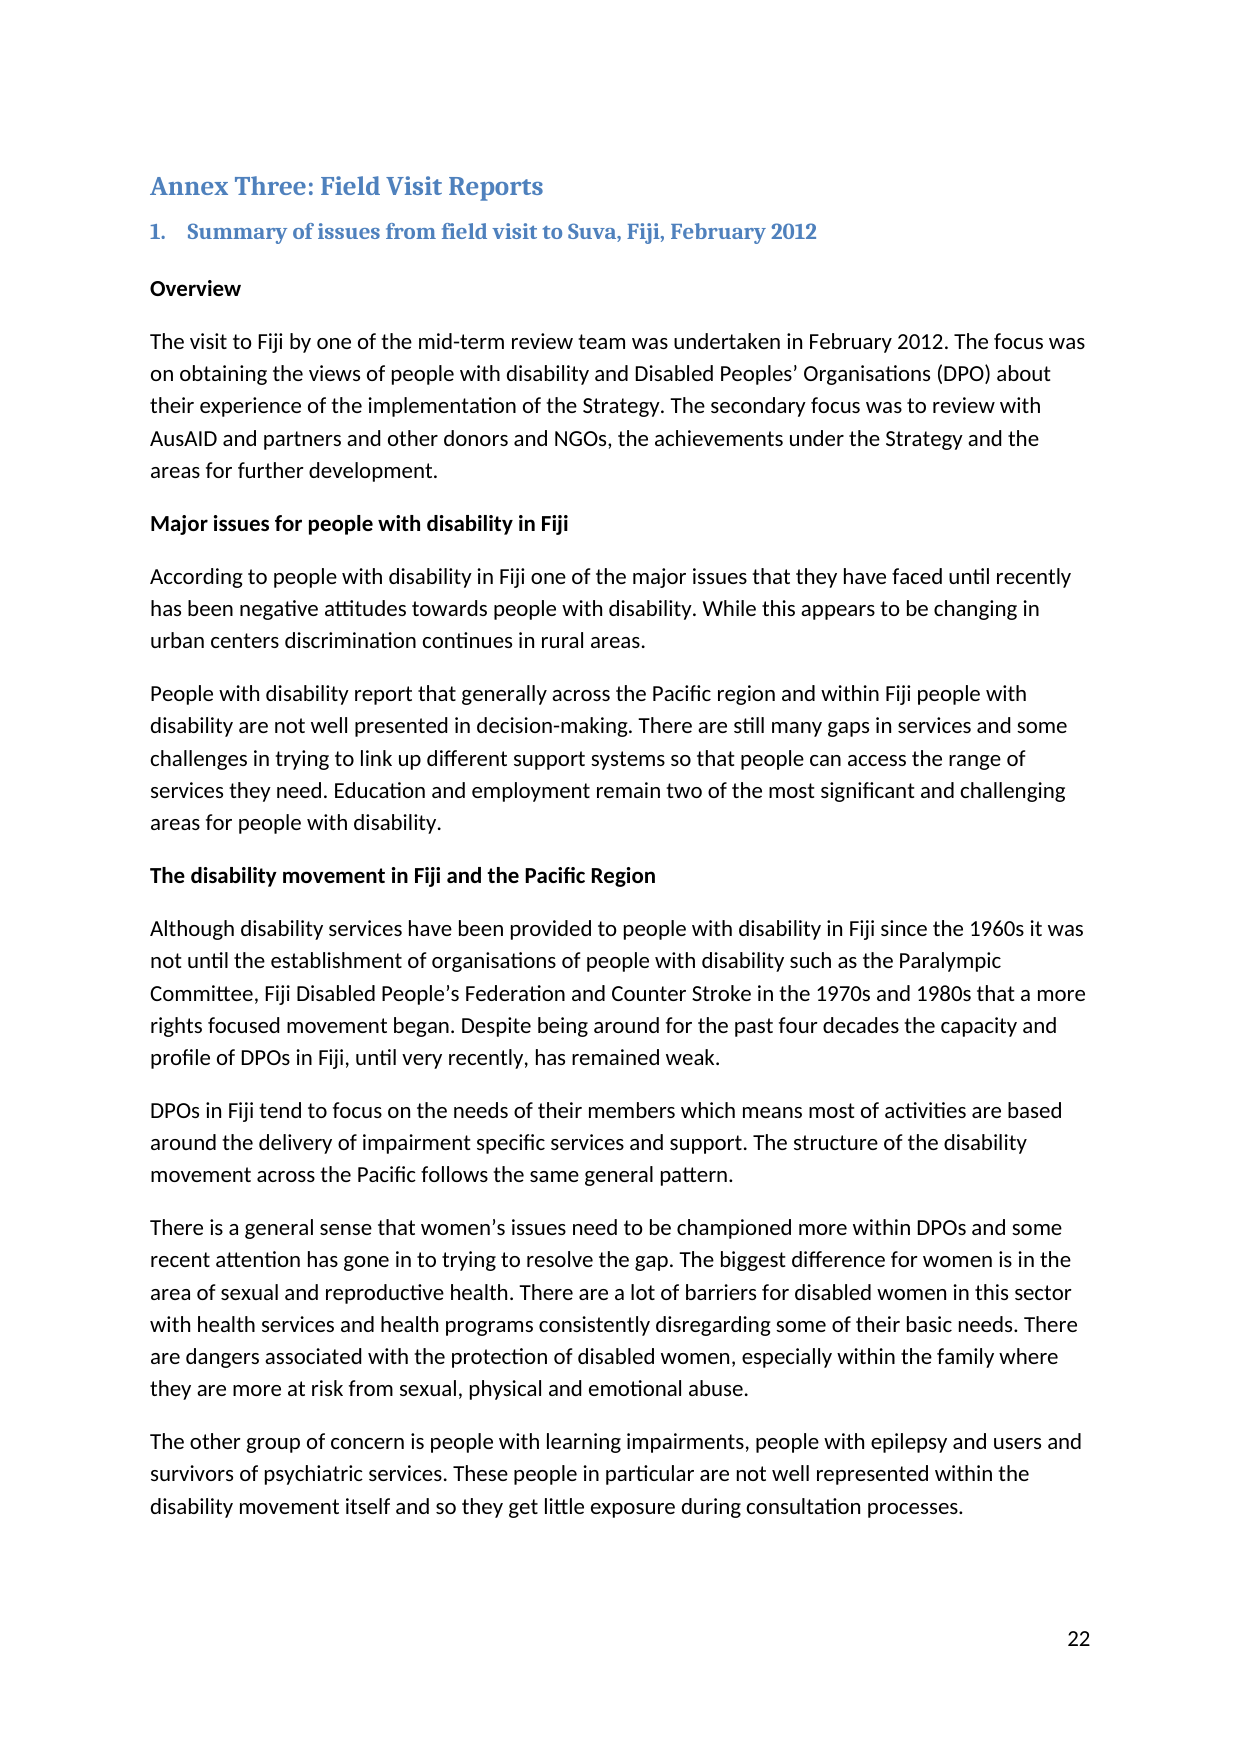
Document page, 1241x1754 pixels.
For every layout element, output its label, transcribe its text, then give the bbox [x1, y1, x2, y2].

text According to people with disability in Fiji one of the major issues that they have faced until recently has been negative attitudes towards people with disability. While this appears to be changing in urban centers discrimination continues in rural areas. [150, 562, 1090, 654]
subtitle Summary of issues from field visit to Suva, Fiji, February 2012 [150, 219, 1090, 245]
text People with disability report that generally across the Pacific region and within Fiji people with disability are not well presented in decision-making. There are still many gaps in services and some challenges in trying to link up different support systems so that people can access the range of services they need. Education and employment remain two of the most significant and challenging areas for people with disability. [150, 679, 1090, 836]
text Although disability services have been provided to people with disability in Fiji since the 1960s it was not until the establishment of organisations of people with disability such as the Paralympic Committee, Fiji Disabled People’s Federation and Counter Stroke in the 1970s and 1980s that a more rights focused movement began. Despite being around for the past four decades the capacity and profile of DPOs in Fiji, until very recently, has remained weak. [150, 914, 1090, 1071]
text There is a general sense that women’s issues need to be championed more within DPOs and some recent attention has gone in to trying to resolve the gap. The biggest difference for women is in the area of sexual and reproductive health. There are a lot of barriers for disabled women in this sector with health services and health programs consistently disregarding some of their basic needs. There are dangers associated with the protection of disabled women, especially within the family where they are more at risk from sexual, physical and emotional abuse. [150, 1213, 1090, 1402]
subtitle Major issues for people with disability in Fiji [150, 509, 1090, 537]
text The visit to Fiji by one of the mid-term review team was undertaken in February 2012. The focus was on obtaining the views of people with disability and Disabled Peoples’ Organisations (DPO) about their experience of the implementation of the Strategy. The secondary focus was to review with AusAID and partners and other donors and NGOs, the achievements under the Strategy and the areas for further development. [150, 327, 1090, 484]
subtitle Annex Three: Field Visit Reports [150, 171, 1090, 202]
subtitle The disability movement in Fiji and the Pacific Region [150, 861, 1090, 889]
text The other group of concern is people with learning impairments, people with epilepsy and users and survivors of psychiatric services. These people in particular are not well represented within the disability movement itself and so they get little exposure during consultation processes. [150, 1427, 1090, 1520]
text DPOs in Fiji tend to focus on the needs of their members which means most of activities are based around the delivery of impairment specific services and support. The structure of the disability movement across the Pacific follows the same general pattern. [150, 1096, 1090, 1188]
subtitle Overview [150, 274, 1090, 302]
